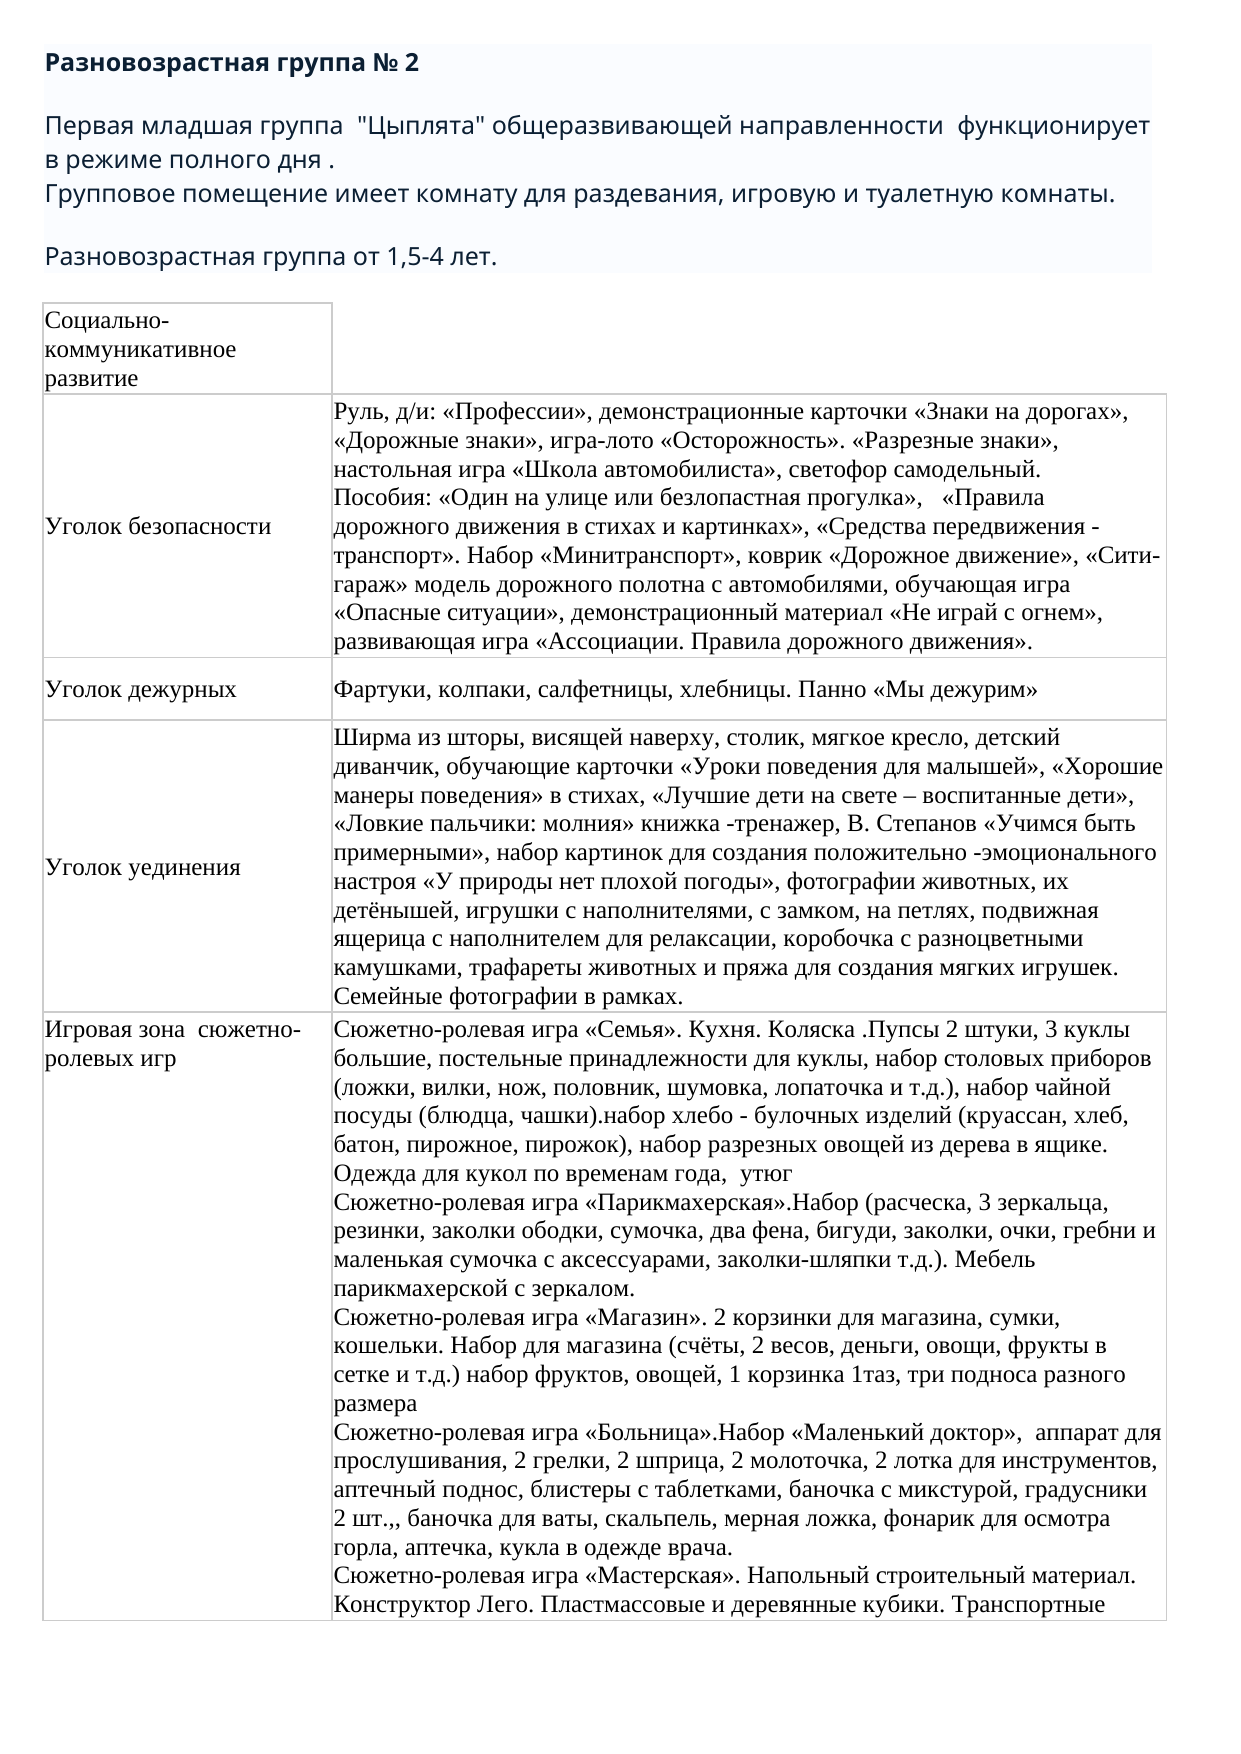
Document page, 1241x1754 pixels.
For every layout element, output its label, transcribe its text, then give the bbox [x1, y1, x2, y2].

text Разновозрастная группа № 2 [44, 44, 1152, 78]
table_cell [44, 1013, 331, 1620]
table_cell Уголок дежурных [44, 658, 331, 719]
table_cell Уголок безопасности [44, 395, 331, 657]
text Разновозрастная группа от 1,5-4 лет. [44, 239, 1152, 273]
table_cell Руль, д/и: «Профессии», демонстрационные карточки «Знаки на дорогах», «Дорожные знаки», игра-лото «Осторожность». «Разрезные знаки», настольная игра «Школа автомобилиста», светофор самодельный. Пособия: «Один на улице или безлопастная прогулка», «Правила дорожного движения в стихах и картинках», «Средства передвижения - транспорт». Набор «Минитранспорт», коврик «Дорожное движение», «Сити-гараж» модель дорожного полотна с автомобилями, обучающая игра «Опасные ситуации», демонстрационный материал «Не играй с огнем», развивающая игра «Ассоциации. Правила дорожного движения». [333, 395, 1166, 657]
text Первая младшая группа "Цыплята" общеразвивающей направленности функционирует в режиме полного дня . Групповое помещение имеет комнату для раздевания, игровую и туалетную комнаты. [44, 108, 1152, 210]
table_cell Фартуки, колпаки, салфетницы, хлебницы. Панно «Мы дежурим» [333, 658, 1166, 719]
table_header Социально-коммуникативное развитие [44, 304, 331, 393]
table_cell Ширма из шторы, висящей наверху, столик, мягкое кресло, детский диванчик, обучающие карточки «Уроки поведения для малышей», «Хорошие манеры поведения» в стихах, «Лучшие дети на свете – воспитанные дети», «Ловкие пальчики: молния» книжка -тренажер, В. Степанов «Учимся быть примерными», набор картинок для создания положительно -эмоционального настроя «У природы нет плохой погоды», фотографии животных, их детёнышей, игрушки с наполнителями, с замком, на петлях, подвижная ящерица с наполнителем для релаксации, коробочка с разноцветными камушками, трафареты животных и пряжа для создания мягких игрушек. Семейные фотографии в рамках. [333, 721, 1166, 1011]
table_cell Уголок уединения [44, 721, 331, 1011]
